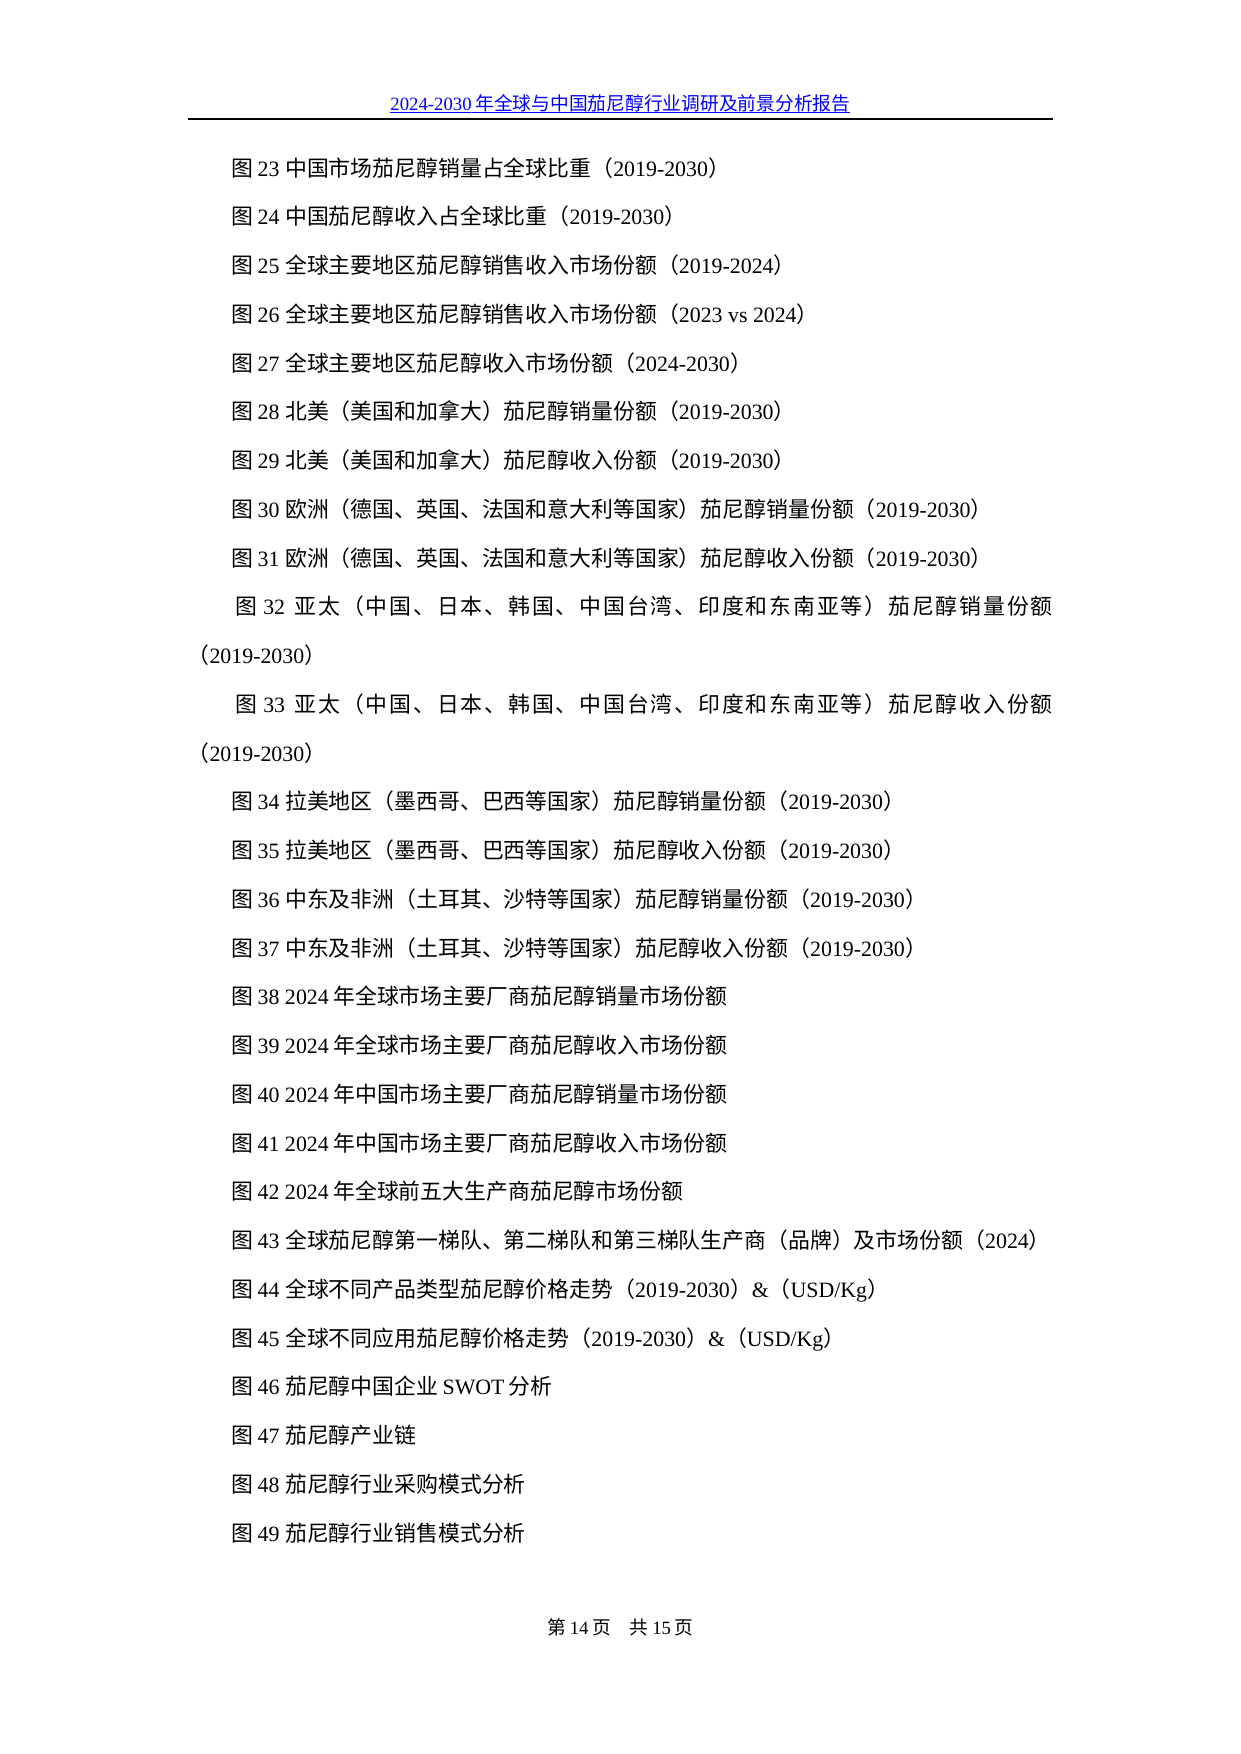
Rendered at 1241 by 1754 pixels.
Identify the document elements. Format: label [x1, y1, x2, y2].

text [187, 150, 1053, 1548]
